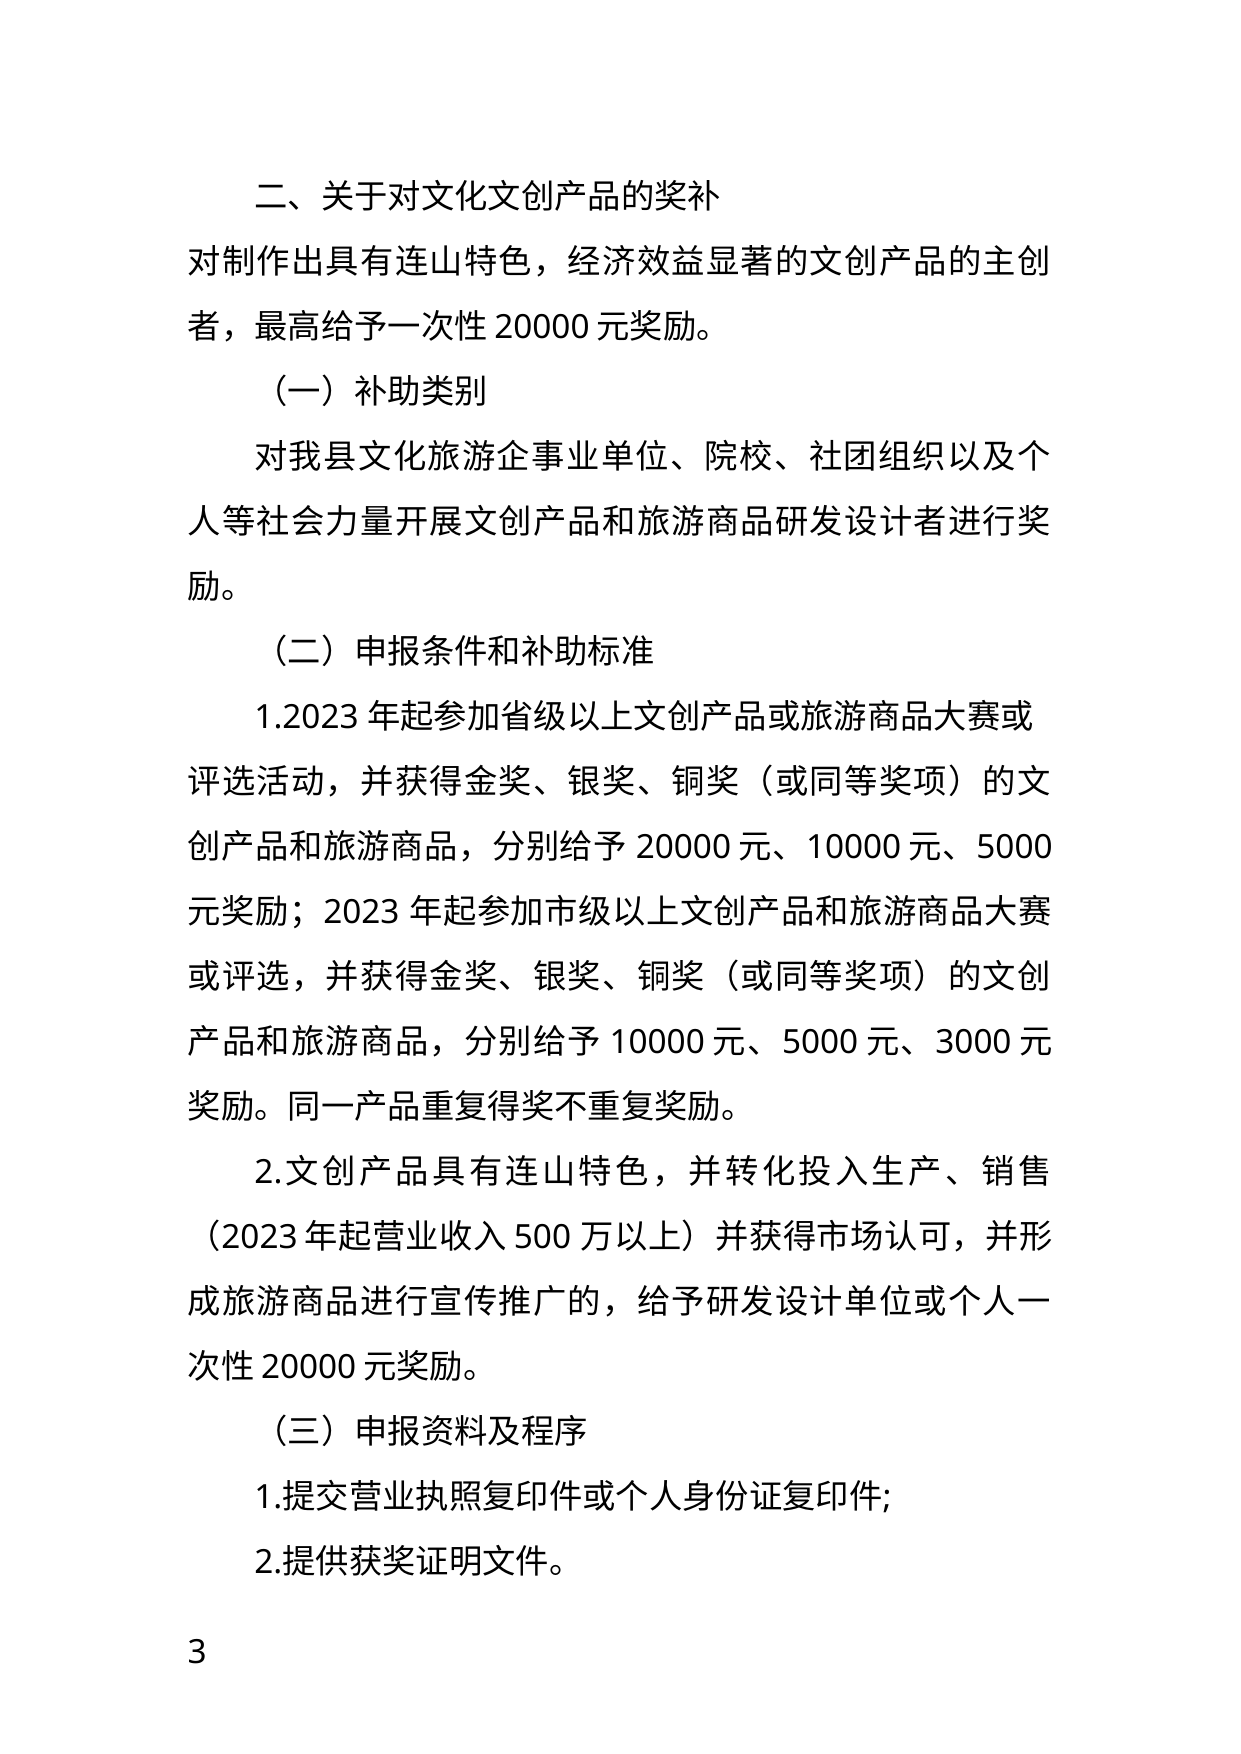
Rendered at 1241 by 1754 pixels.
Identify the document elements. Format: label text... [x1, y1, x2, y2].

text 对制作出具有连山特色，经济效益显著的文创产品的主创者，最高给予一次性20000元奖励。 [187, 227, 1053, 357]
text （一）补助类别 [187, 357, 1053, 422]
text 评选活动，并获得金奖、银奖、铜奖（或同等奖项）的文创产品和旅游商品，分别给予20000元、10000元、5000元奖励；2023 年起参加市级以上文创产品和旅游商品大赛或评选，并获得金奖、银奖、铜奖（或同等奖项）的文创产品和旅游商品，分别给予10000元、5000元、3000元奖励。同一产品重复得奖不重复奖励。 [187, 747, 1053, 1137]
text 对我县文化旅游企事业单位、院校、社团组织以及个人等社会力量开展文创产品和旅游商品研发设计者进行奖励。 [187, 422, 1053, 617]
text 2.提供获奖证明文件。 [187, 1527, 1053, 1592]
text 二、关于对文化文创产品的奖补 [187, 162, 1053, 227]
text 2.文创产品具有连山特色，并转化投入生产、销售（2023年起营业收入500 万以上）并获得市场认可，并形成旅游商品进行宣传推广的，给予研发设计单位或个人一次性20000元奖励。 [187, 1137, 1053, 1397]
text （二）申报条件和补助标准 [187, 617, 1053, 682]
text （三）申报资料及程序 [187, 1397, 1053, 1462]
text 1.提交营业执照复印件或个人身份证复印件; [187, 1462, 1053, 1527]
text 1.2023 年起参加省级以上文创产品或旅游商品大赛或 [187, 682, 1053, 747]
